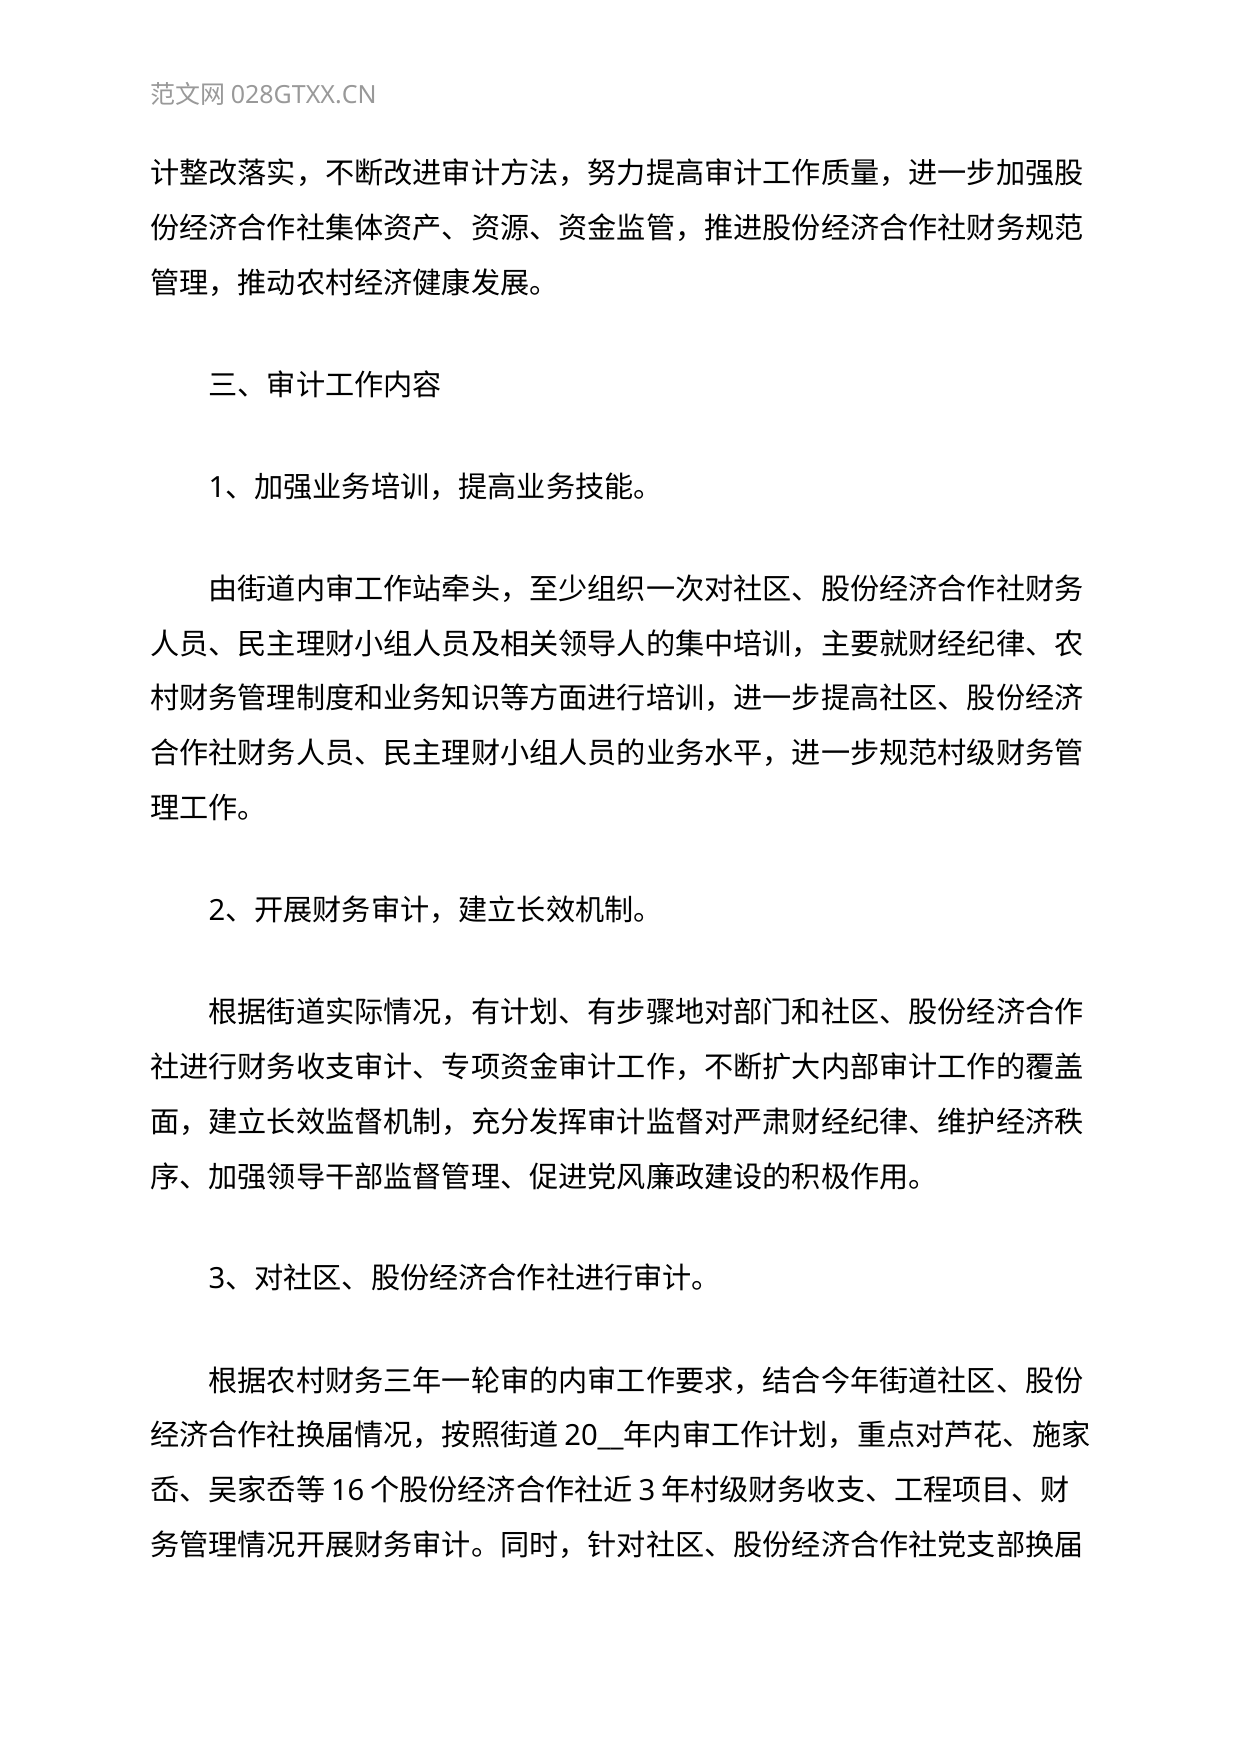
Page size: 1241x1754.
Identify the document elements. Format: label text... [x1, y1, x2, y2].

text 3、对社区、股份经济合作社进行审计。 [150, 1255, 1090, 1297]
text 2、开展财务审计，建立长效机制。 [150, 887, 1090, 929]
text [150, 1357, 1090, 1564]
text 根据街道实际情况，有计划、有步骤地对部门和社区、股份经济合作社进行财务收支审计、专项资金审计工作，不断扩大内部审计工作的覆盖面，建立长效监督机制，充分发挥审计监督对严肃财经纪律、维护经济秩序、加强领导干部监督管理、促进党风廉政建设的积极作用。 [150, 989, 1090, 1196]
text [150, 150, 1090, 302]
text 1、加强业务培训，提高业务技能。 [150, 463, 1090, 506]
text 由街道内审工作站牵头，至少组织一次对社区、股份经济合作社财务人员、民主理财小组人员及相关领导人的集中培训，主要就财经纪律、农村财务管理制度和业务知识等方面进行培训，进一步提高社区、股份经济合作社财务人员、民主理财小组人员的业务水平，进一步规范村级财务管理工作。 [150, 565, 1090, 827]
text 三、审计工作内容 [150, 362, 1090, 404]
